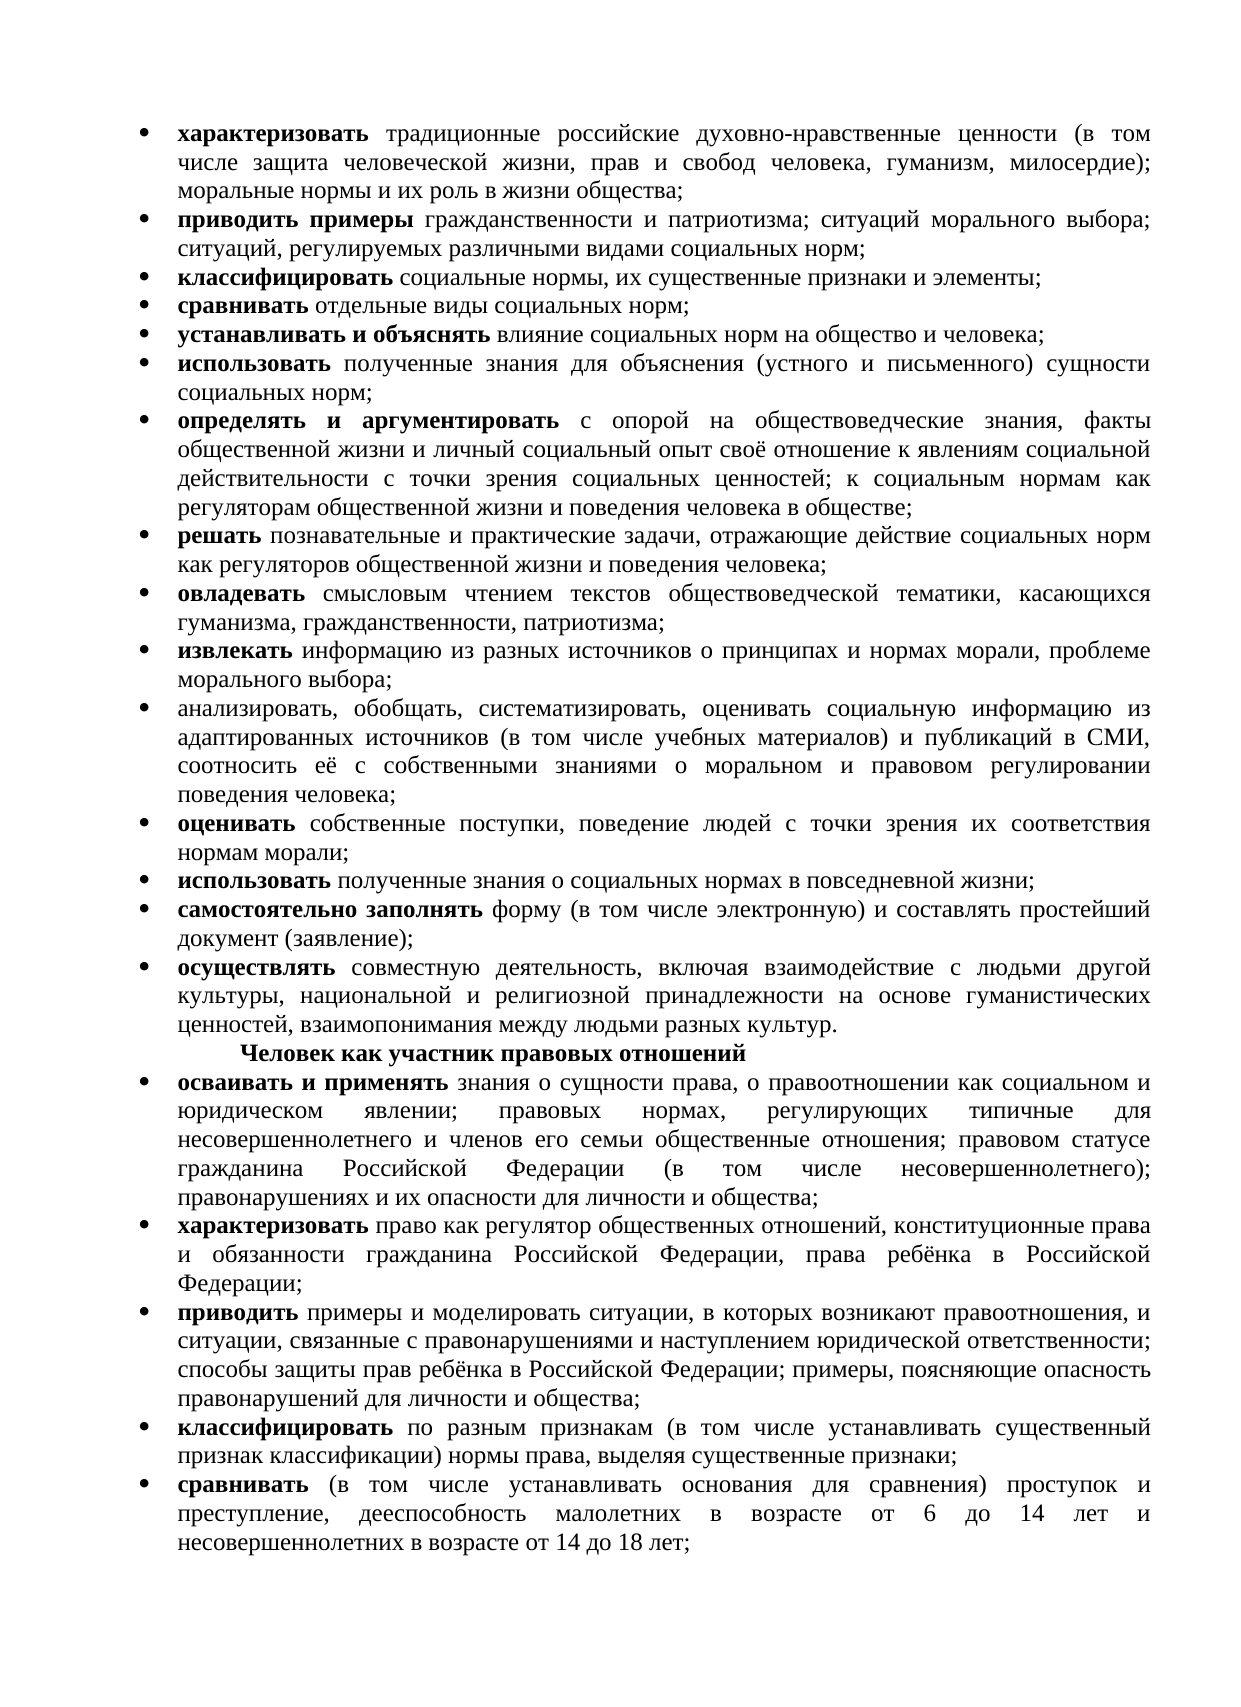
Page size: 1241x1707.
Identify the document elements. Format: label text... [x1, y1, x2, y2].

list оценивать собственные поступки, поведение людей с точки зрения их соответствия нормам морали; [140, 808, 1152, 866]
list решать познавательные и практические задачи, отражающие действие социальных норм как регуляторов общественной жизни и поведения человека; [140, 521, 1152, 578]
list приводить примеры и моделировать ситуации, в которых возникают правоотношения, и ситуации, связанные с правонарушениями и наступлением юридической ответственности; способы защиты прав ребёнка в Российской Федерации; примеры, поясняющие опасность правонарушений для личности и общества; [140, 1297, 1152, 1412]
list использовать полученные знания для объяснения (устного и письменного) сущности социальных норм; [140, 348, 1152, 406]
list устанавливать и объяснять влияние социальных норм на общество и человека; [140, 319, 1152, 348]
list определять и аргументировать с опорой на обществоведческие знания, факты общественной жизни и личный социальный опыт своё отношение к явлениям социальной действительности с точки зрения социальных ценностей; к социальным нормам как регуляторам общественной жизни и поведения человека в обществе; [140, 406, 1152, 521]
list использовать полученные знания о социальных нормах в повседневной жизни; [140, 866, 1152, 894]
list извлекать информацию из разных источников о принципах и нормах морали, проблеме морального выбора; [140, 636, 1152, 693]
list осваивать и применять знания о сущности права, о правоотношении как социальном и юридическом явлении; правовых нормах, регулирующих типичные для несовершеннолетнего и членов его семьи общественные отношения; правовом статусе гражданина Российской Федерации (в том числе несовершеннолетнего); правонарушениях и их опасности для личности и общества; [140, 1067, 1152, 1211]
list осуществлять совместную деятельность, включая взаимодействие с людьми другой культуры, национальной и религиозной принадлежности на основе гуманистических ценностей, взаимопонимания между людьми разных культур. [140, 952, 1152, 1038]
list овладевать смысловым чтением текстов обществоведческой тематики, касающихся гуманизма, гражданственности, патриотизма; [140, 578, 1152, 636]
list классифицировать социальные нормы, их существенные признаки и элементы; [140, 262, 1152, 291]
list характеризовать право как регулятор общественных отношений, конституционные права и обязанности гражданина Российской Федерации, права ребёнка в Российской Федерации; [140, 1211, 1152, 1297]
list самостоятельно заполнять форму (в том числе электронную) и составлять простейший документ (заявление); [140, 894, 1152, 952]
list сравнивать (в том числе устанавливать основания для сравнения) проступок и преступление, дееспособность малолетних в возрасте от 6 до 14 лет и несовершеннолетних в возрасте от 14 до 18 лет; [140, 1469, 1152, 1556]
list анализировать, обобщать, систематизировать, оценивать социальную информацию из адаптированных источников (в том числе учебных материалов) и публикаций в СМИ, соотносить её с собственными знаниями о моральном и правовом регулировании поведения человека; [140, 693, 1152, 808]
text Человек как участник правовых отношений [177, 1038, 1152, 1067]
list приводить примеры гражданственности и патриотизма; ситуаций морального выбора; ситуаций, регулируемых различными видами социальных норм; [140, 204, 1152, 262]
list характеризовать традиционные российские духовно-нравственные ценности (в том числе защита человеческой жизни, прав и свобод человека, гуманизм, милосердие); моральные нормы и их роль в жизни общества; [140, 118, 1152, 204]
list сравнивать отдельные виды социальных норм; [140, 291, 1152, 319]
list классифицировать по разным признакам (в том числе устанавливать существенный признак классификации) нормы права, выделяя существенные признаки; [140, 1412, 1152, 1469]
